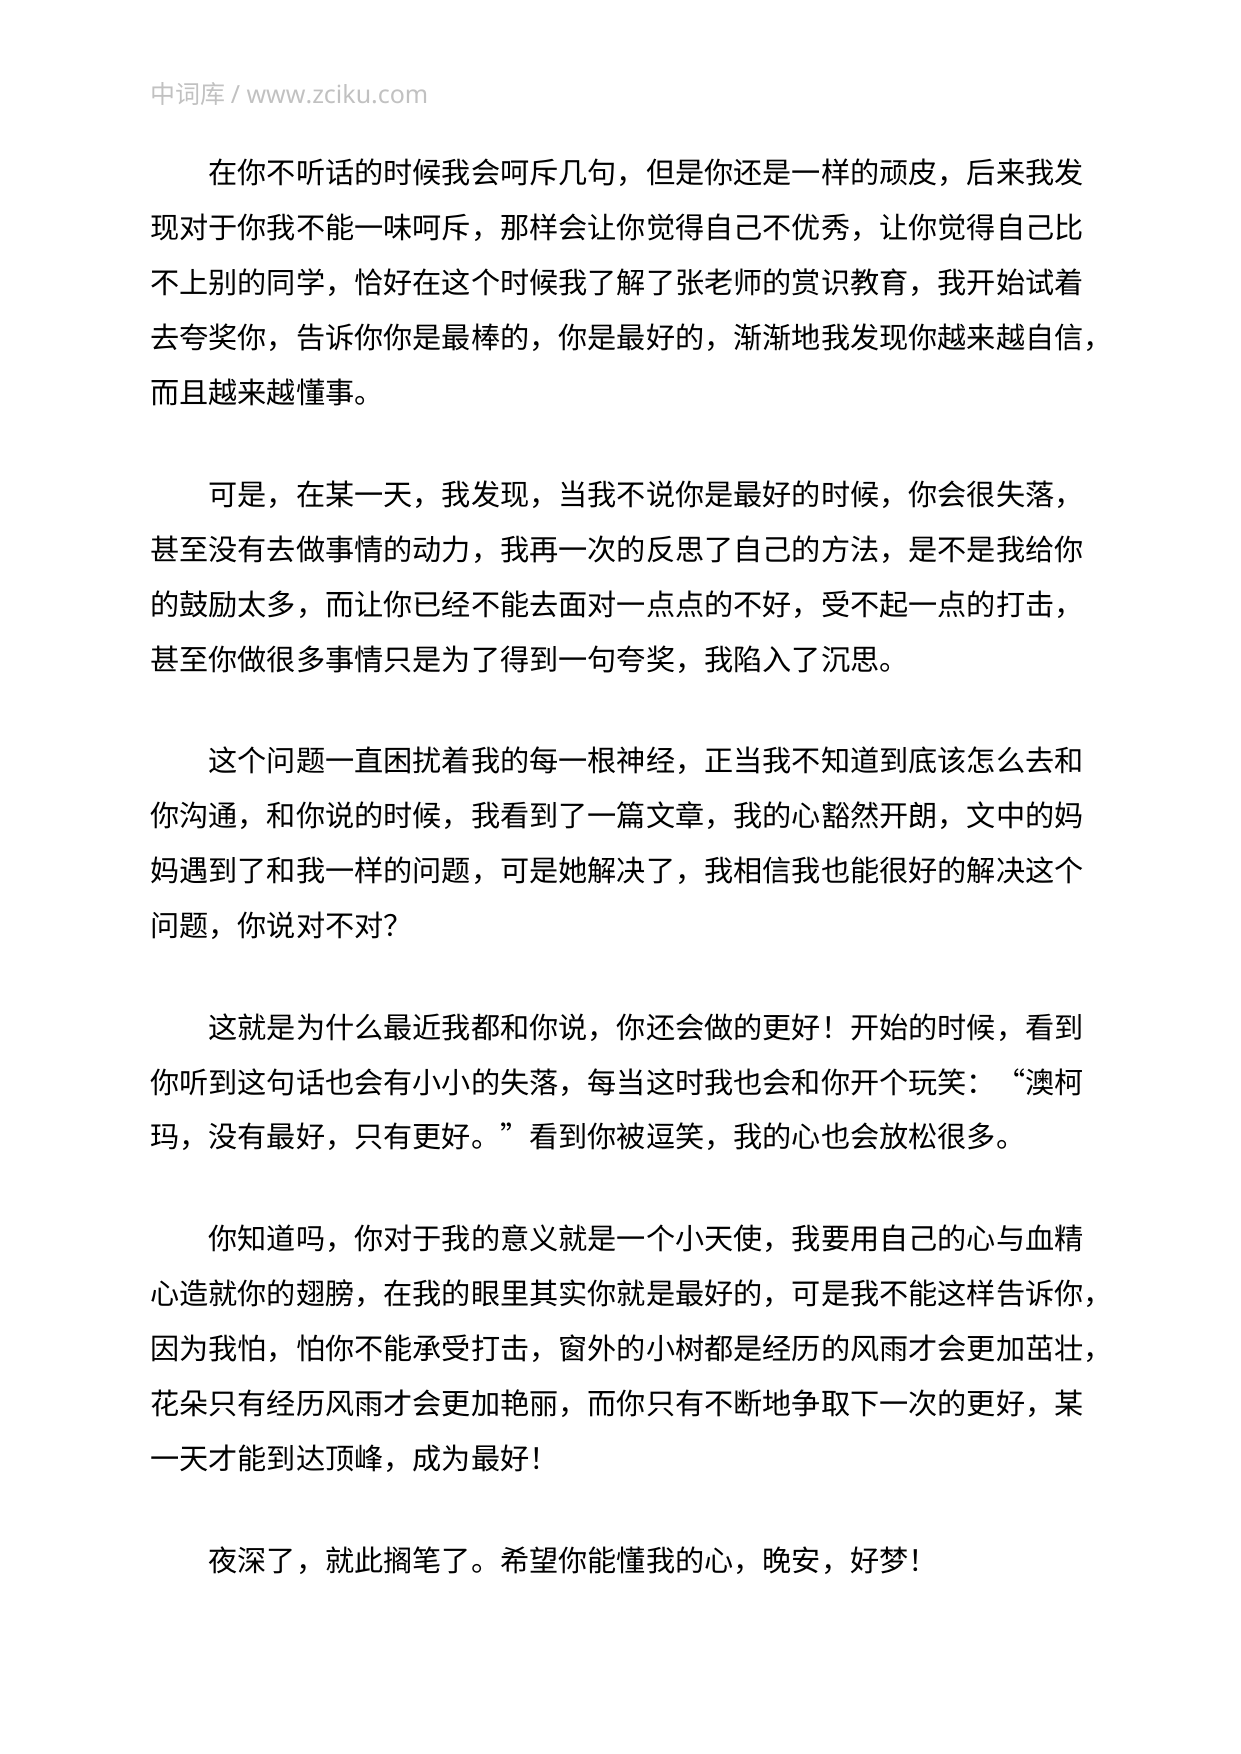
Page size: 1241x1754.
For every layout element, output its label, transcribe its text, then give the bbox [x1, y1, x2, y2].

text 夜深了，就此搁笔了。希望你能懂我的心，晚安，好梦！ [150, 1537, 1090, 1579]
text 你知道吗，你对于我的意义就是一个小天使，我要用自己的心与血精心造就你的翅膀，在我的眼里其实你就是最好的，可是我不能这样告诉你，因为我怕，怕你不能承受打击，窗外的小树都是经历的风雨才会更加茁壮，花朵只有经历风雨才会更加艳丽，而你只有不断地争取下一次的更好，某一天才能到达顶峰，成为最好！ [150, 1216, 1090, 1478]
text 可是，在某一天，我发现，当我不说你是最好的时候，你会很失落，甚至没有去做事情的动力，我再一次的反思了自己的方法，是不是我给你的鼓励太多，而让你已经不能去面对一点点的不好，受不起一点的打击，甚至你做很多事情只是为了得到一句夸奖，我陷入了沉思。 [150, 471, 1090, 678]
text 这就是为什么最近我都和你说，你还会做的更好！开始的时候，看到你听到这句话也会有小小的失落，每当这时我也会和你开个玩笑：“澳柯玛，没有最好，只有更好。”看到你被逗笑，我的心也会放松很多。 [150, 1004, 1090, 1156]
text 这个问题一直困扰着我的每一根神经，正当我不知道到底该怎么去和你沟通，和你说的时候，我看到了一篇文章，我的心豁然开朗，文中的妈妈遇到了和我一样的问题，可是她解决了，我相信我也能很好的解决这个问题，你说对不对？ [150, 738, 1090, 945]
text 在你不听话的时候我会呵斥几句，但是你还是一样的顽皮，后来我发现对于你我不能一味呵斥，那样会让你觉得自己不优秀，让你觉得自己比不上别的同学，恰好在这个时候我了解了张老师的赏识教育，我开始试着去夸奖你，告诉你你是最棒的，你是最好的，渐渐地我发现你越来越自信，而且越来越懂事。 [150, 150, 1090, 412]
